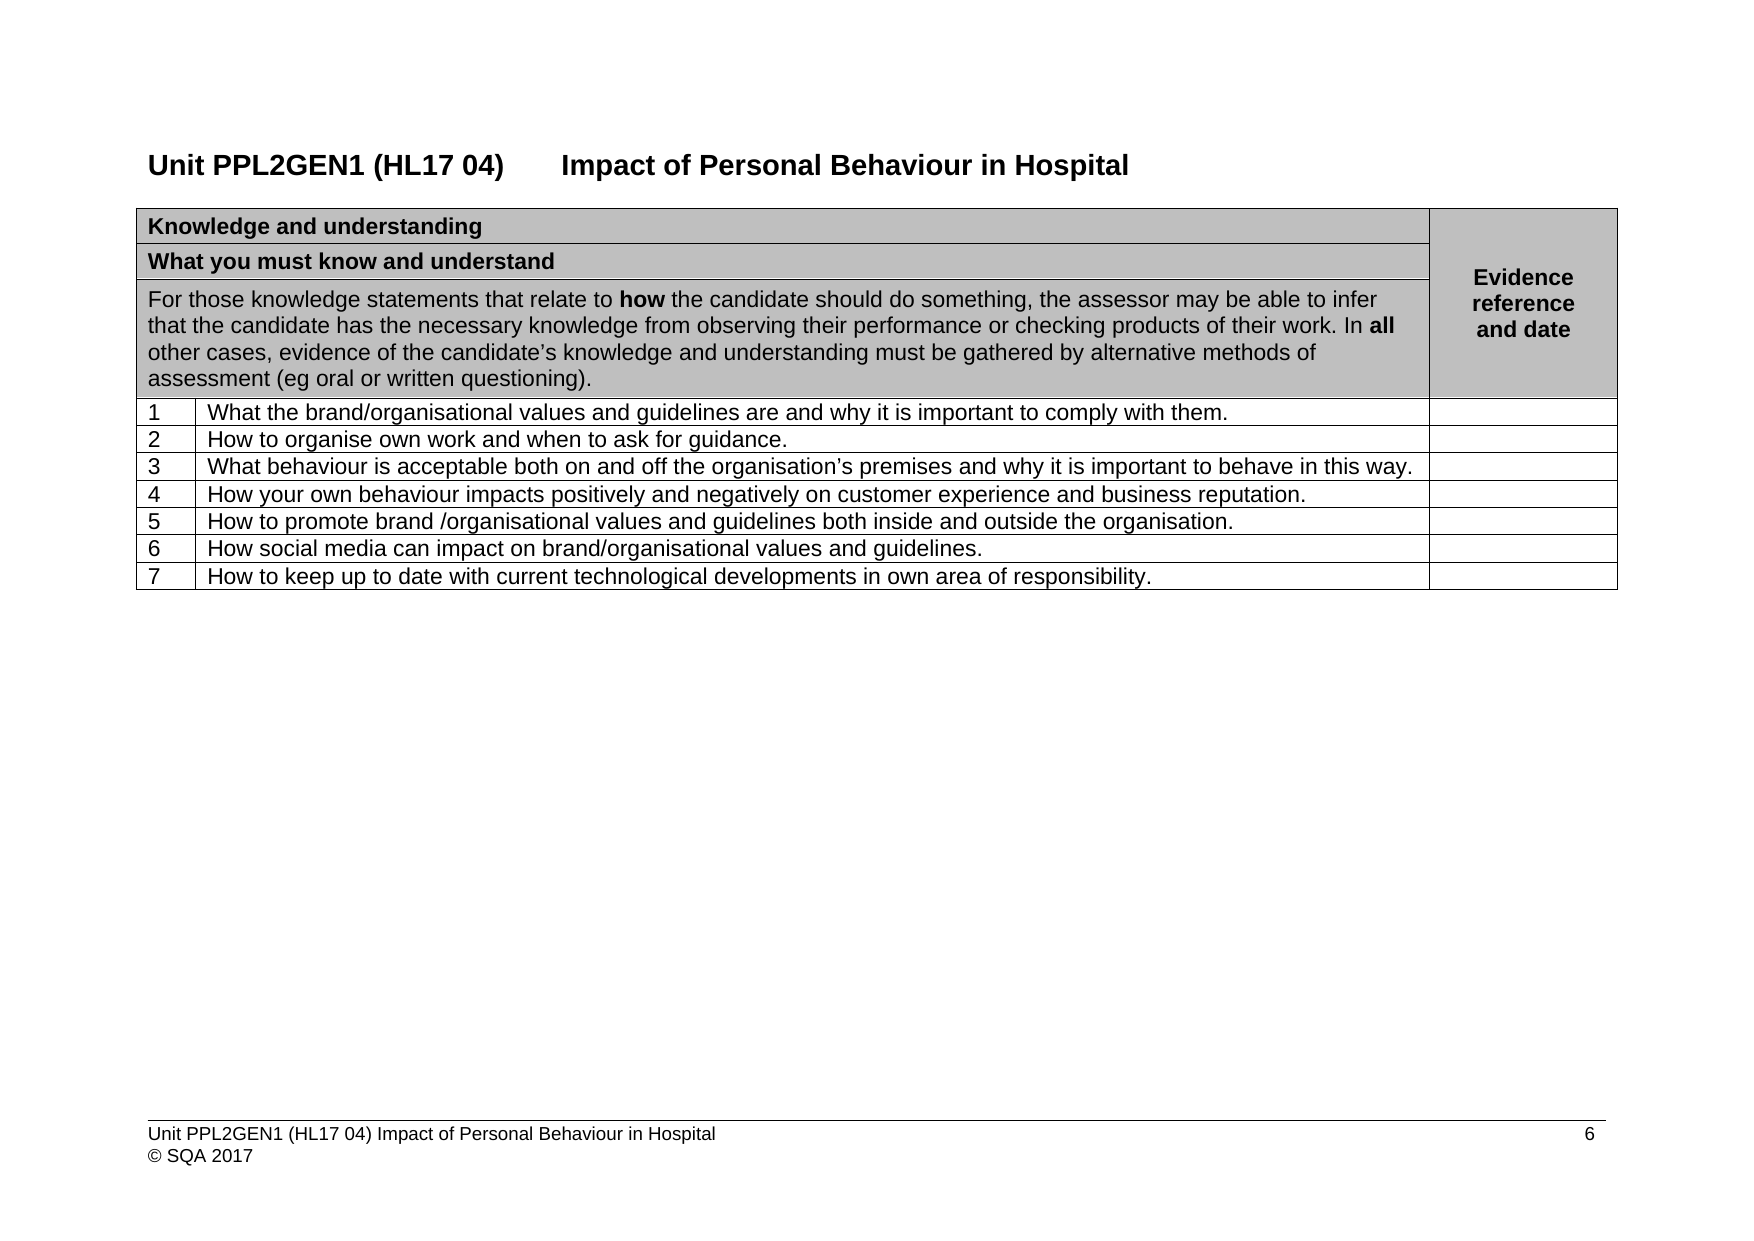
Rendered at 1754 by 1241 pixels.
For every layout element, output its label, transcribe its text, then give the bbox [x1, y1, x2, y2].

table_cell What the brand/organisational values and guidelines are and why it is important to comply with them. [196, 399, 1429, 425]
table_cell 7 [137, 563, 195, 589]
table_cell For those knowledge statements that relate to how the candidate should do something, the assessor may be able to infer that the candidate has the necessary knowledge from observing their performance or checking products of their work. In all other cases, evidence of the candidate’s knowledge and understanding must be gathered by alternative methods of assessment (eg oral or written questioning). [137, 280, 1429, 397]
table_cell 5 [137, 508, 195, 534]
table_cell [1430, 426, 1617, 452]
table_cell How your own behaviour impacts positively and negatively on customer experience and business reputation. [196, 481, 1429, 507]
table_cell [1430, 453, 1617, 479]
table_cell [1430, 508, 1617, 534]
table_header Knowledge and understanding [137, 209, 1429, 243]
table_cell 2 [137, 426, 195, 452]
table_header Evidence reference and date [1430, 209, 1617, 397]
table_cell How to organise own work and when to ask for guidance. [196, 426, 1429, 452]
table_cell [1430, 399, 1617, 425]
table_cell How social media can impact on brand/organisational values and guidelines. [196, 535, 1429, 562]
table_cell How to promote brand /organisational values and guidelines both inside and outside the organisation. [196, 508, 1429, 534]
table_cell 3 [137, 453, 195, 479]
table_cell 4 [137, 481, 195, 507]
table_cell 1 [137, 399, 195, 425]
table_cell [1430, 563, 1617, 589]
table_cell [1430, 481, 1617, 507]
table_cell 6 [137, 535, 195, 562]
title Unit PPL2GEN1 (HL17 04) Impact of Personal Behaviour in Hospital [148, 148, 1606, 181]
table_cell What behaviour is acceptable both on and off the organisation’s premises and why it is important to behave in this way. [196, 453, 1429, 479]
table_cell What you must know and understand [137, 244, 1429, 278]
table_cell [1430, 535, 1617, 562]
table_cell How to keep up to date with current technological developments in own area of responsibility. [196, 563, 1429, 589]
